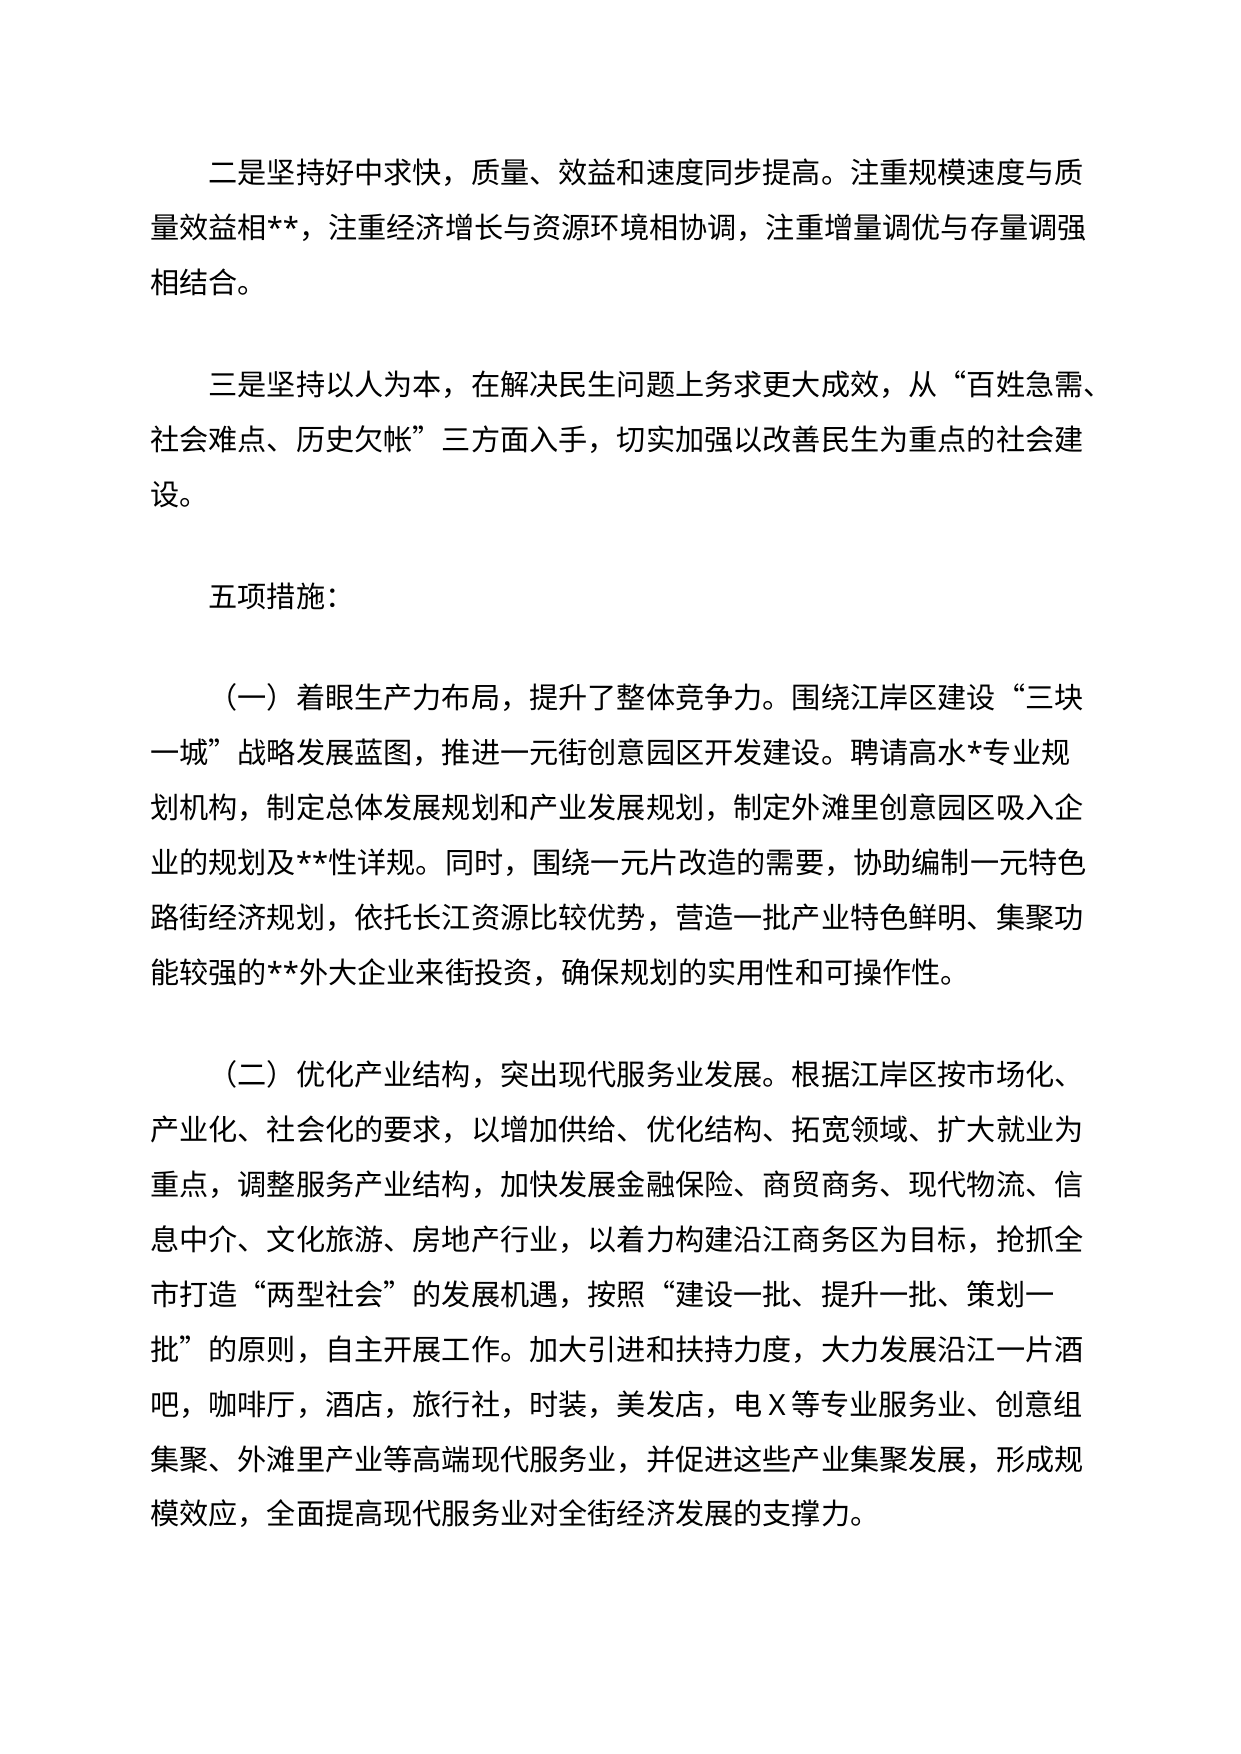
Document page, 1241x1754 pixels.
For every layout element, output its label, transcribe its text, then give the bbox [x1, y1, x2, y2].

text 二是坚持好中求快，质量、效益和速度同步提高。注重规模速度与质量效益相**，注重经济增长与资源环境相协调，注重增量调优与存量调强相结合。 [150, 150, 1090, 302]
text 五项措施： [150, 573, 1090, 616]
text （一）着眼生产力布局，提升了整体竞争力。围绕江岸区建设“三块一城”战略发展蓝图，推进一元街创意园区开发建设。聘请高水*专业规划机构，制定总体发展规划和产业发展规划，制定外滩里创意园区吸入企业的规划及**性详规。同时，围绕一元片改造的需要，协助编制一元特色路街经济规划，依托长江资源比较优势，营造一批产业特色鲜明、集聚功能较强的**外大企业来街投资，确保规划的实用性和可操作性。 [150, 675, 1090, 992]
text 三是坚持以人为本，在解决民生问题上务求更大成效，从“百姓急需、社会难点、历史欠帐”三方面入手，切实加强以改善民生为重点的社会建设。 [150, 362, 1090, 514]
text （二）优化产业结构，突出现代服务业发展。根据江岸区按市场化、产业化、社会化的要求，以增加供给、优化结构、拓宽领域、扩大就业为重点，调整服务产业结构，加快发展金融保险、商贸商务、现代物流、信息中介、文化旅游、房地产行业，以着力构建沿江商务区为目标，抢抓全市打造“两型社会”的发展机遇，按照“建设一批、提升一批、策划一批”的原则，自主开展工作。加大引进和扶持力度，大力发展沿江一片酒吧，咖啡厅，酒店，旅行社，时装，美发店，电X等专业服务业、创意组集聚、外滩里产业等高端现代服务业，并促进这些产业集聚发展，形成规模效应，全面提高现代服务业对全街经济发展的支撑力。 [150, 1052, 1090, 1533]
